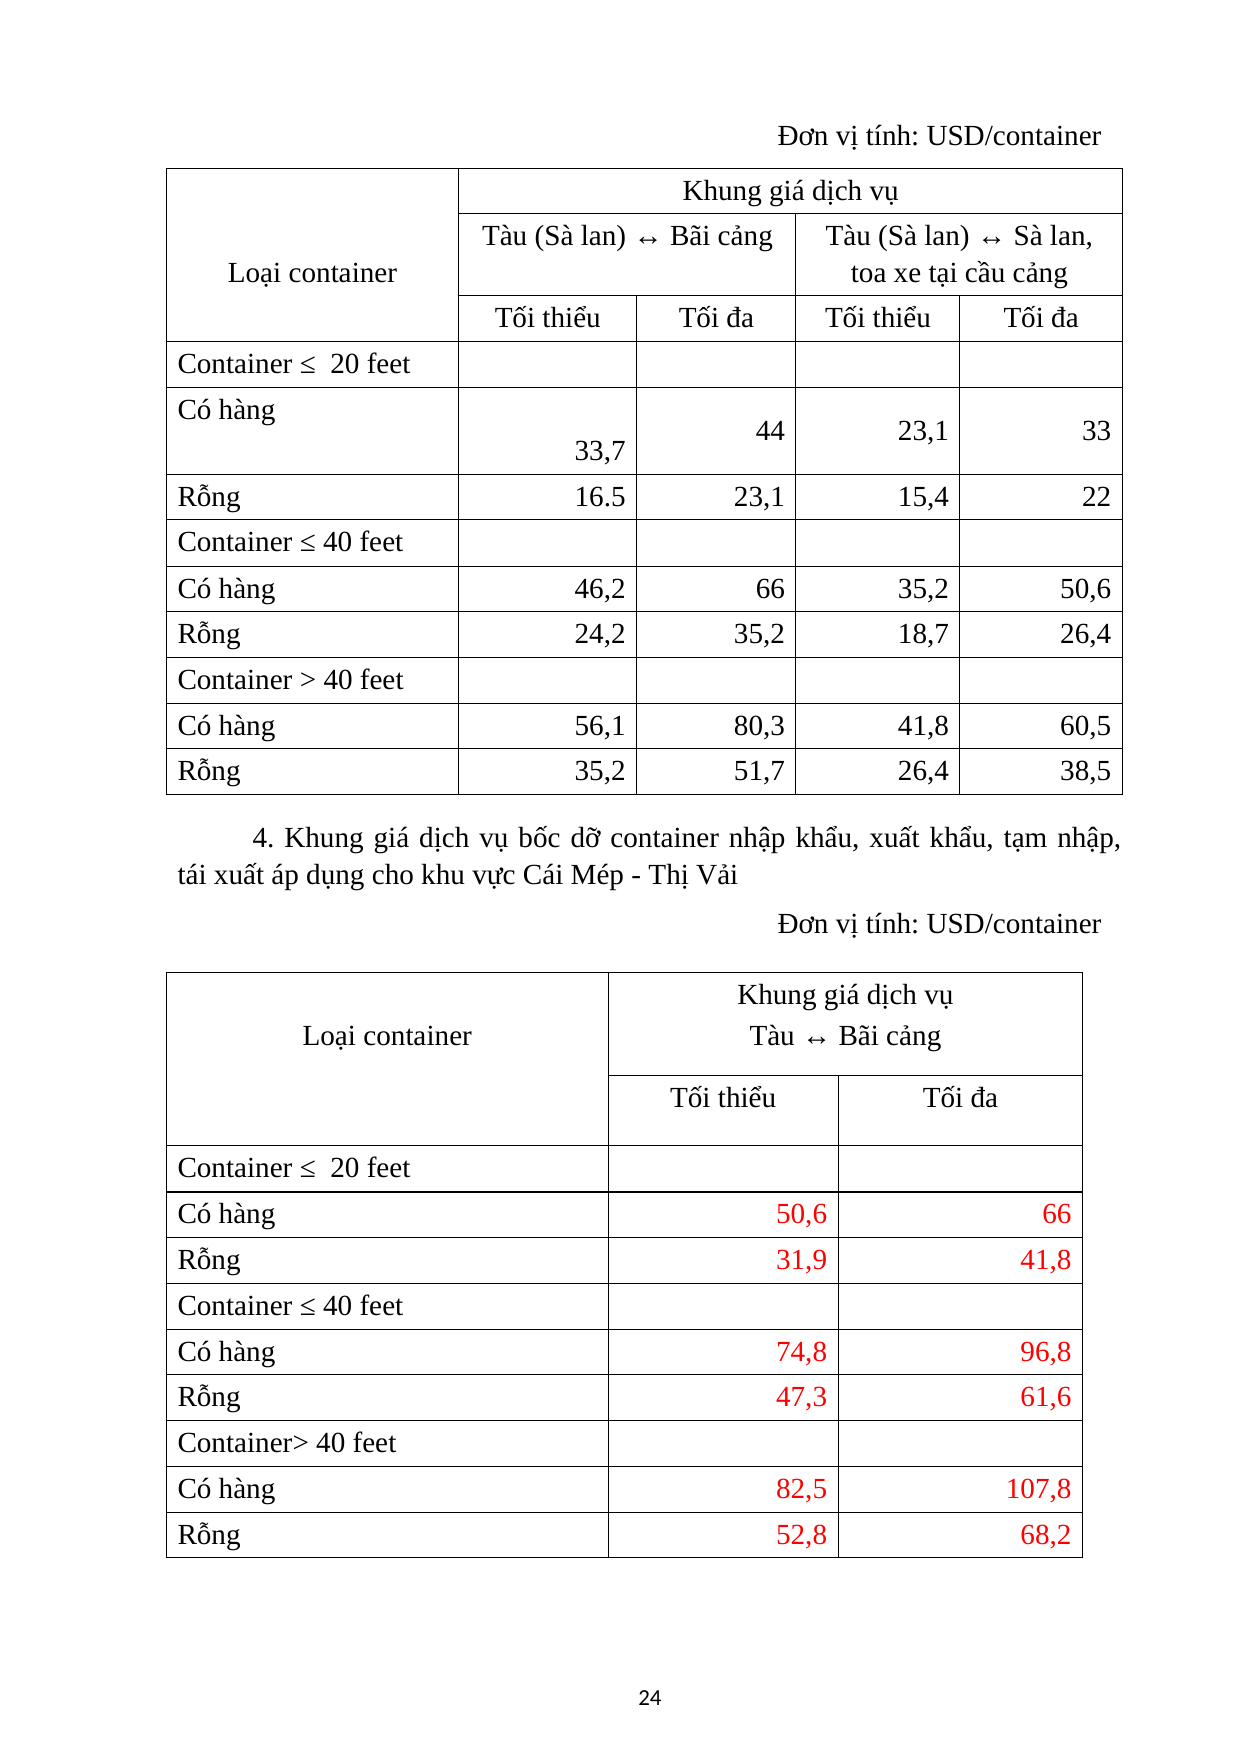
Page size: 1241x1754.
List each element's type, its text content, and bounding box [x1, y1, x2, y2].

table_cell Container ≤ 40 feet [167, 520, 458, 566]
table_cell Có hàng [167, 1330, 608, 1374]
table_cell 26,4 [960, 612, 1122, 657]
table_cell 66 [839, 1193, 1082, 1237]
table_cell 107,8 [839, 1467, 1082, 1512]
table_cell [960, 520, 1122, 566]
table_cell 16.5 [459, 475, 636, 519]
text 4. Khung giá dịch vụ bốc dỡ container nhập khẩu, xuất khẩu, tạm nhập, tái xuất áp dụng cho khu vực Cái Mép - Thị Vải [177, 820, 1122, 890]
table_cell Container ≤ 20 feet [167, 342, 458, 387]
table_cell 35,2 [796, 567, 959, 611]
table_cell [637, 342, 795, 387]
table_cell 51,7 [637, 749, 795, 794]
table_header Loại container [167, 973, 608, 1145]
table_cell Tàu (Sà lan) ↔ Sà lan, toa xe tại cầu cảng [796, 214, 1122, 295]
table_cell 23,1 [796, 388, 959, 474]
table_cell [960, 342, 1122, 387]
table_cell 22 [960, 475, 1122, 519]
table_cell 82,5 [609, 1467, 838, 1512]
table_cell [960, 658, 1122, 703]
table_cell Có hàng [167, 1193, 608, 1237]
table_cell 18,7 [796, 612, 959, 657]
table_header Loại container [167, 169, 458, 341]
table_cell [459, 342, 636, 387]
table_cell Rỗng [167, 1238, 608, 1282]
table_cell [637, 520, 795, 566]
table_cell Container ≤ 40 feet [167, 1284, 608, 1329]
table_cell [609, 1146, 838, 1191]
table_cell 50,6 [609, 1193, 838, 1237]
table_cell Container > 40 feet [167, 658, 458, 703]
table_cell 31,9 [609, 1238, 838, 1282]
table_cell 80,3 [637, 704, 795, 748]
table_cell 47,3 [609, 1375, 838, 1420]
table_cell Có hàng [167, 1467, 608, 1512]
table_cell [839, 1146, 1082, 1191]
table_cell [839, 1421, 1082, 1466]
table_cell [609, 1421, 838, 1466]
table_cell 52,8 [609, 1513, 838, 1557]
table_cell Tối đa [960, 296, 1122, 341]
table_cell 66 [637, 567, 795, 611]
table_cell Tối thiểu [459, 296, 636, 341]
table_cell 15,4 [796, 475, 959, 519]
table_cell [796, 342, 959, 387]
table_cell [796, 658, 959, 703]
table_cell 35,2 [637, 612, 795, 657]
table_cell Tối thiểu [609, 1076, 838, 1145]
table_cell 46,2 [459, 567, 636, 611]
table_cell 35,2 [459, 749, 636, 794]
table_cell Rỗng [167, 475, 458, 519]
table_cell [839, 1284, 1082, 1329]
table_cell 96,8 [839, 1330, 1082, 1374]
table_cell 44 [637, 388, 795, 474]
table_cell 60,5 [960, 704, 1122, 748]
table_cell 33,7 [459, 388, 636, 474]
table_cell 68,2 [839, 1513, 1082, 1557]
table_cell 23,1 [637, 475, 795, 519]
table_cell 61,6 [839, 1375, 1082, 1420]
table_cell [637, 658, 795, 703]
table_cell Tối đa [839, 1076, 1082, 1145]
table_cell 56,1 [459, 704, 636, 748]
table_cell [459, 520, 636, 566]
table_cell 24,2 [459, 612, 636, 657]
table_cell 41,8 [796, 704, 959, 748]
table_cell Tối đa [637, 296, 795, 341]
table_cell Có hàng [167, 567, 458, 611]
table_cell [609, 1284, 838, 1329]
table_cell [796, 520, 959, 566]
table_cell [459, 658, 636, 703]
text Đơn vị tính: USD/container [177, 118, 1122, 152]
table_cell 41,8 [839, 1238, 1082, 1282]
table_header Khung giá dịch vụ [459, 169, 1122, 213]
table_cell Rỗng [167, 1375, 608, 1420]
table_cell 50,6 [960, 567, 1122, 611]
table_cell 74,8 [609, 1330, 838, 1374]
table_cell 33 [960, 388, 1122, 474]
table_cell Container> 40 feet [167, 1421, 608, 1466]
table_cell 38,5 [960, 749, 1122, 794]
table_cell 26,4 [796, 749, 959, 794]
text Đơn vị tính: USD/container [177, 906, 1122, 940]
table_cell Có hàng [167, 388, 458, 474]
table_cell Tàu (Sà lan) ↔ Bãi cảng [459, 214, 795, 295]
table_header Khung giá dịch vụ Tàu ↔ Bãi cảng [609, 973, 1082, 1075]
table_cell Rỗng [167, 1513, 608, 1557]
table_cell Rỗng [167, 749, 458, 794]
table_cell Container ≤ 20 feet [167, 1146, 608, 1191]
table_cell Rỗng [167, 612, 458, 657]
table_cell Tối thiểu [796, 296, 959, 341]
table_cell Có hàng [167, 704, 458, 748]
